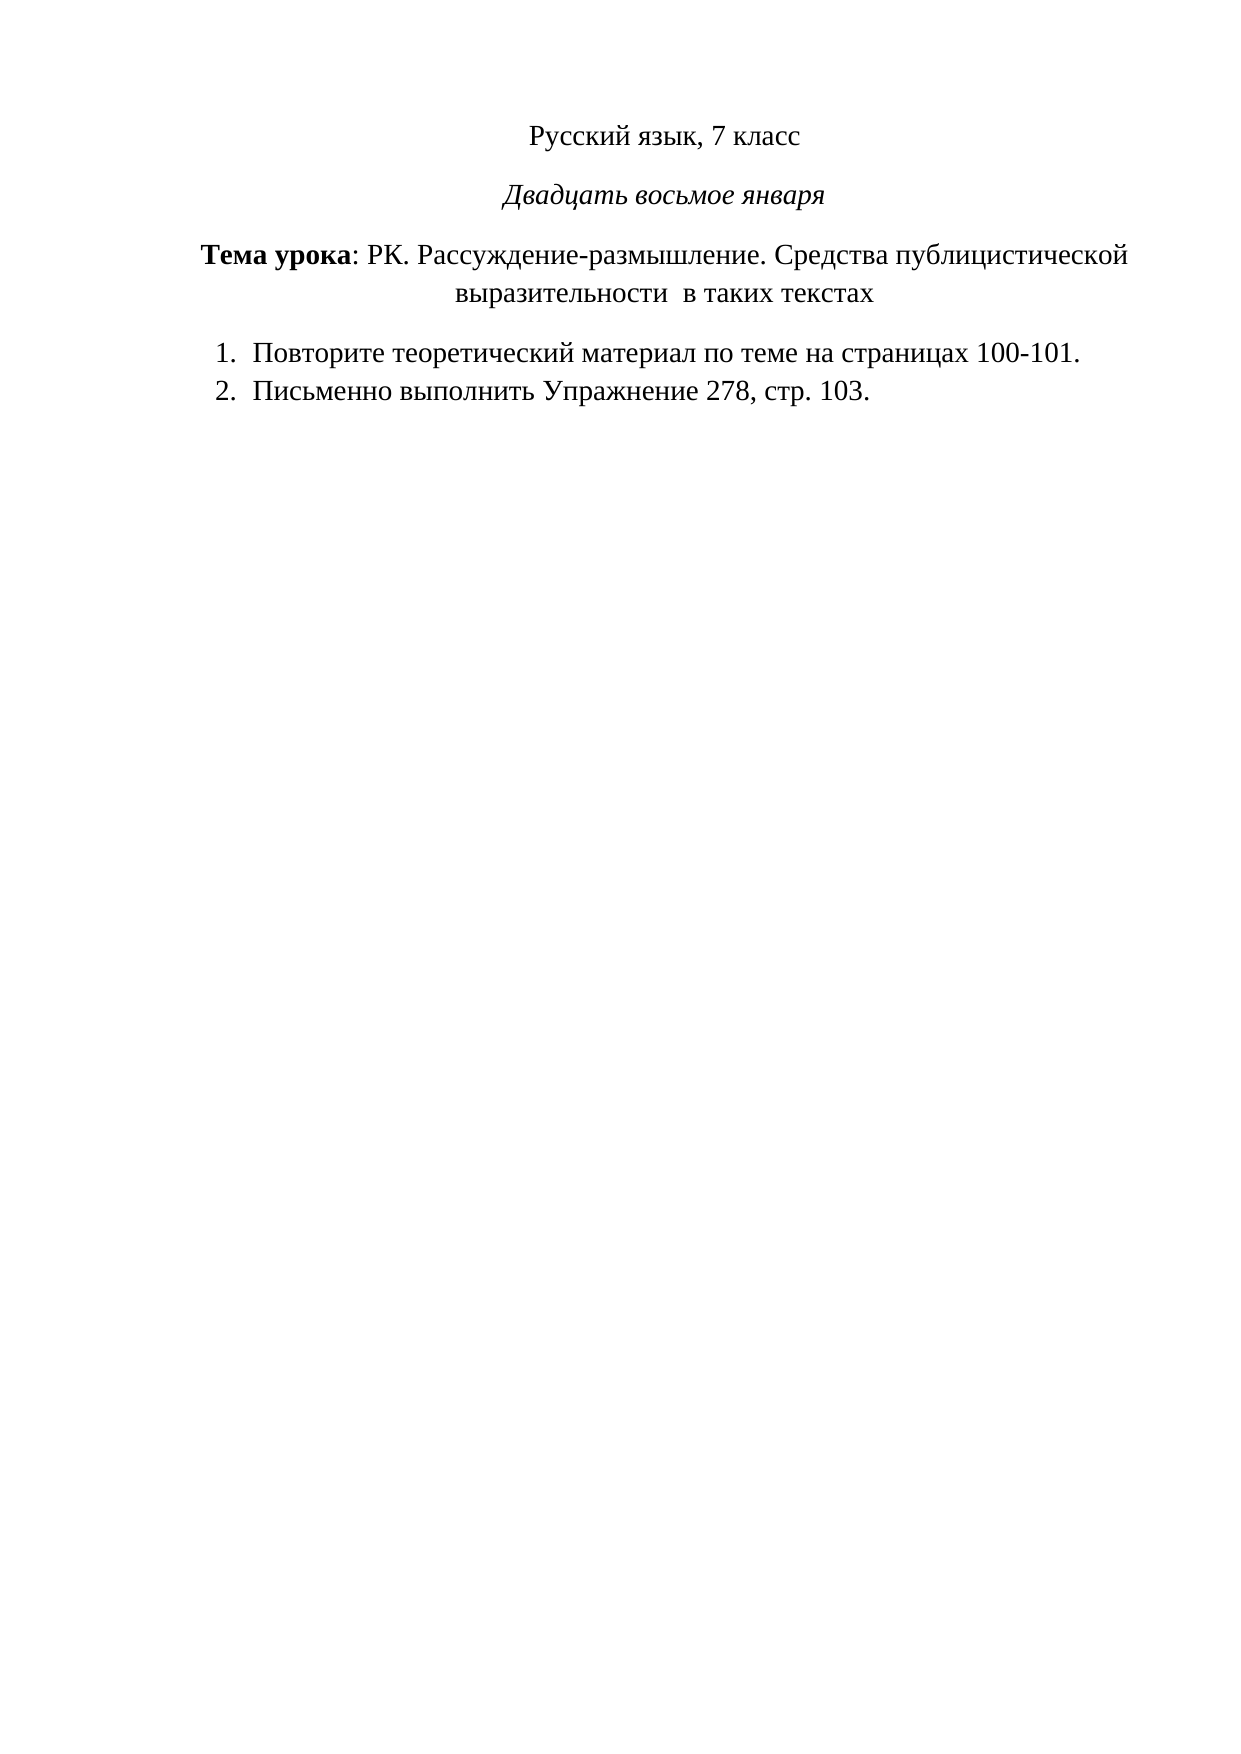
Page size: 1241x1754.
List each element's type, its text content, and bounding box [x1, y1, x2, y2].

text Тема урока: РК. Рассуждение-размышление. Средства публицистической выразительности в таких текстах [177, 237, 1152, 309]
list Письменно выполнить Упражнение 278, стр. 103. [215, 373, 1152, 407]
list Повторите теоретический материал по теме на страницах 100-101. [215, 335, 1152, 368]
text Двадцать восьмое января [177, 177, 1152, 211]
text Русский язык, 7 класс [177, 118, 1152, 152]
